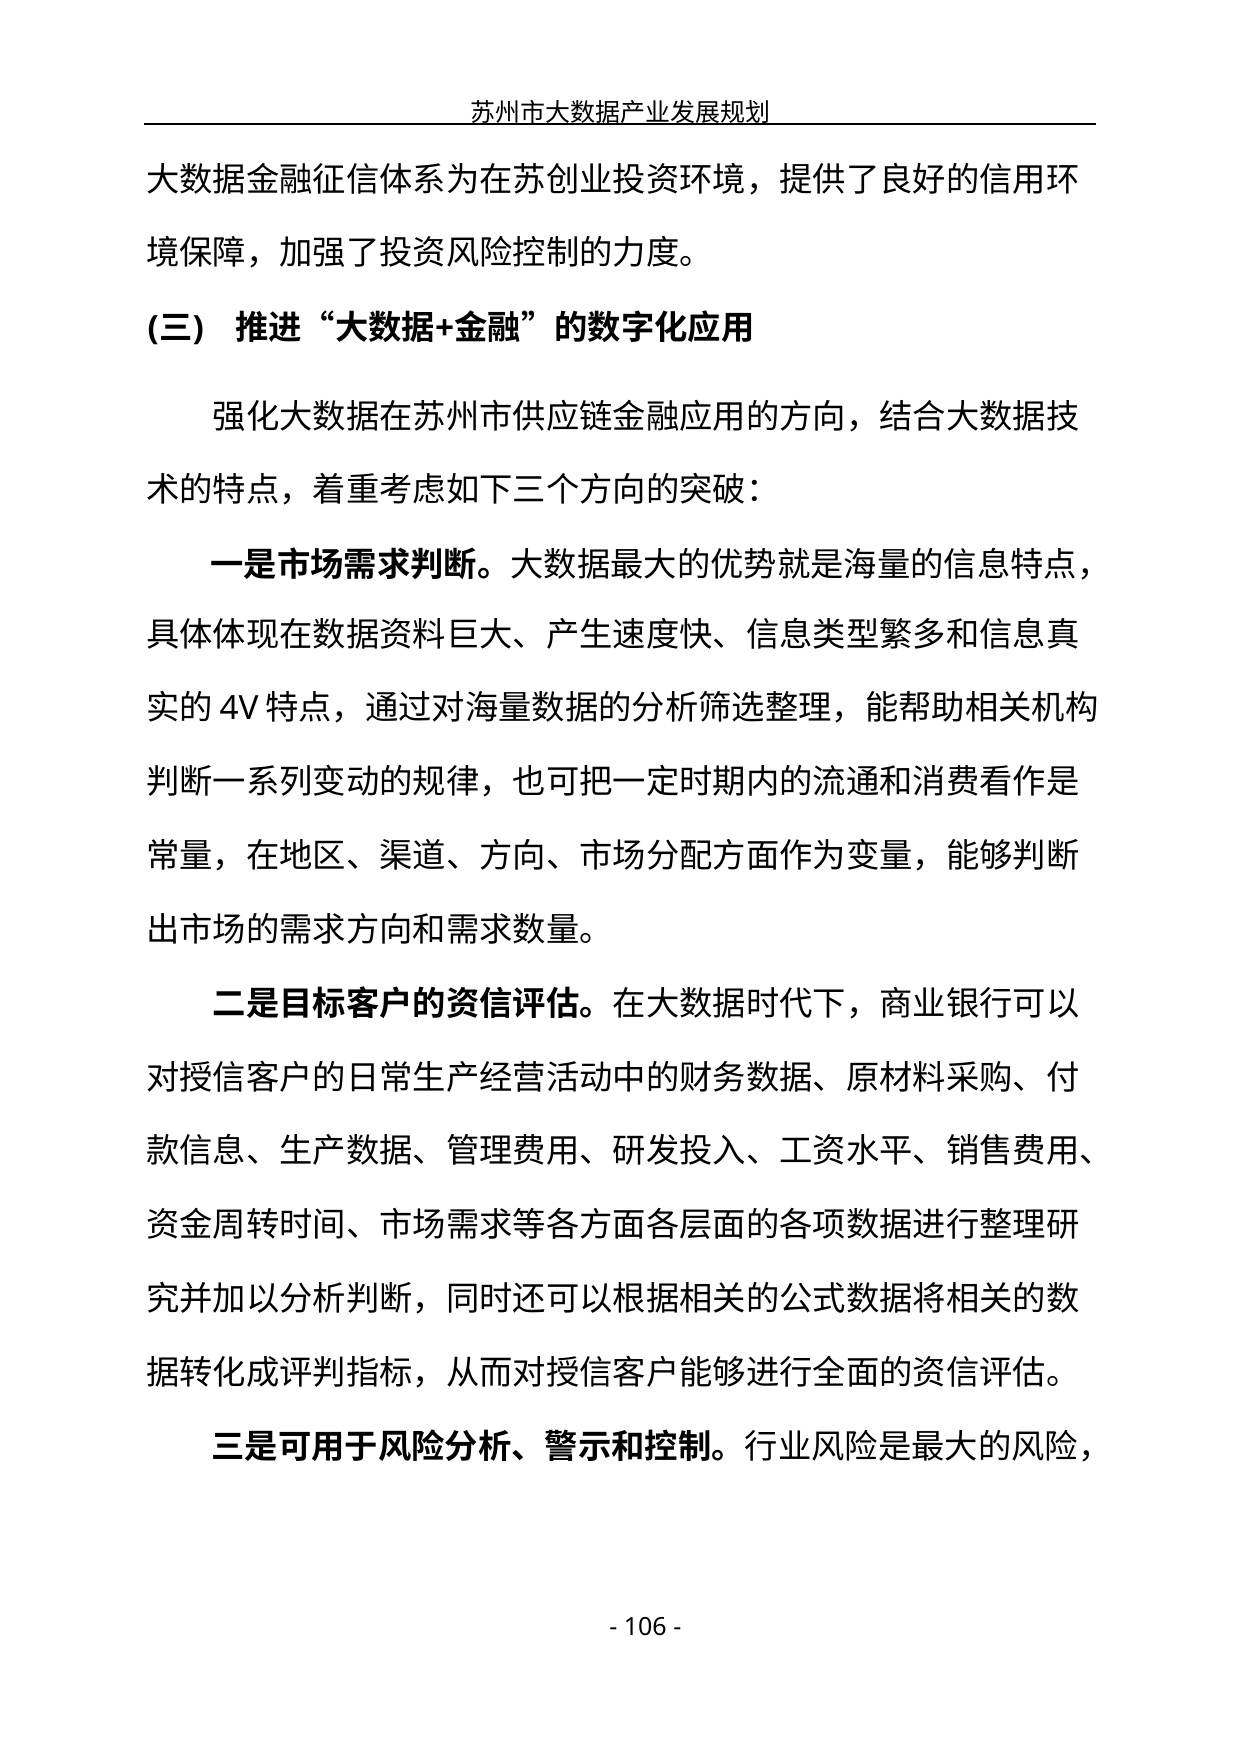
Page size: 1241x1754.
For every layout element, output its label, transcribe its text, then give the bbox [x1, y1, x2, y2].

text 三是可用于风险分析、警示和控制。行业风险是最大的风险， [147, 1420, 1111, 1468]
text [146, 152, 1111, 274]
list 推进“大数据+金融”的数字化应用 [147, 300, 1106, 349]
text 二是目标客户的资信评估。在大数据时代下，商业银行可以对授信客户的日常生产经营活动中的财务数据、原材料采购、付款信息、生产数据、管理费用、研发投入、工资水平、销售费用、资金周转时间、市场需求等各方面各层面的各项数据进行整理研究并加以分析判断，同时还可以根据相关的公式数据将相关的数据转化成评判指标，从而对授信客户能够进行全面的资信评估。 [146, 977, 1111, 1394]
text 一是市场需求判断。大数据最大的优势就是海量的信息特点， [147, 537, 1110, 586]
text 强化大数据在苏州市供应链金融应用的方向，结合大数据技术的特点，着重考虑如下三个方向的突破： [146, 389, 1111, 511]
text 具体体现在数据资料巨大、产生速度快、信息类型繁多和信息真实的4V特点，通过对海量数据的分析筛选整理，能帮助相关机构判断一系列变动的规律，也可把一定时期内的流通和消费看作是常量，在地区、渠道、方向、市场分配方面作为变量，能够判断出市场的需求方向和需求数量。 [146, 607, 1111, 951]
